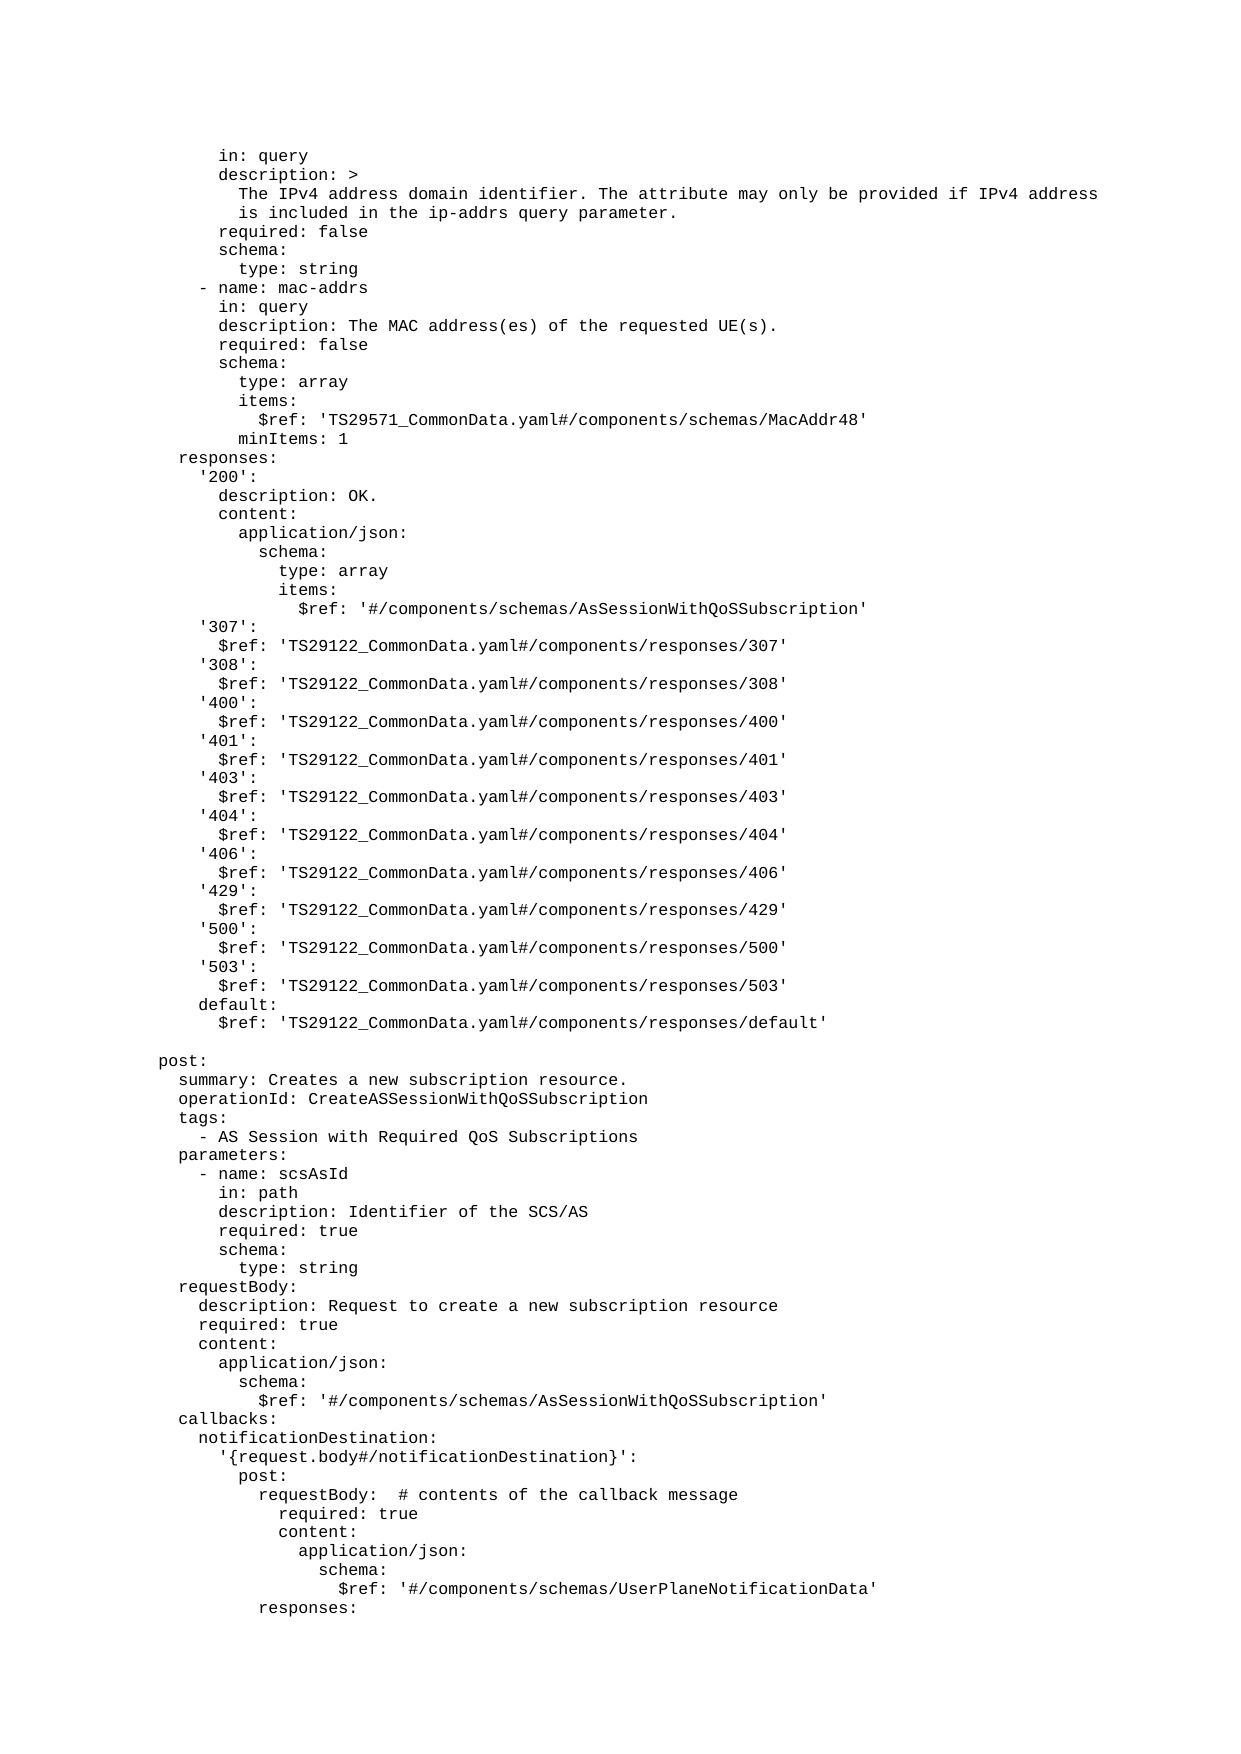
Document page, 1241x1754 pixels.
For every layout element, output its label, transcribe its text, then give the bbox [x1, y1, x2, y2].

text application/json: [118, 1354, 1122, 1373]
text - name: scsAsId [118, 1166, 1122, 1185]
text $ref: 'TS29122_CommonData.yaml#/components/responses/429' [118, 902, 1122, 921]
text items: [118, 393, 1122, 412]
text '308': [118, 657, 1122, 676]
text description: Request to create a new subscription resource [118, 1298, 1122, 1317]
text schema: [118, 242, 1122, 261]
text operationId: CreateASSessionWithQoSSubscription [118, 1090, 1122, 1109]
text description: OK. [118, 487, 1122, 506]
text type: array [118, 562, 1122, 581]
text $ref: '#/components/schemas/AsSessionWithQoSSubscription' [118, 600, 1122, 619]
text $ref: 'TS29122_CommonData.yaml#/components/responses/400' [118, 713, 1122, 732]
text post: [118, 1467, 1122, 1486]
text - AS Session with Required QoS Subscriptions [118, 1128, 1122, 1147]
text notificationDestination: [118, 1430, 1122, 1449]
text schema: [118, 1373, 1122, 1392]
text content: [118, 1524, 1122, 1543]
text $ref: 'TS29122_CommonData.yaml#/components/responses/503' [118, 977, 1122, 996]
text parameters: [118, 1147, 1122, 1166]
text schema: [118, 355, 1122, 374]
text type: string [118, 261, 1122, 280]
text $ref: 'TS29122_CommonData.yaml#/components/responses/500' [118, 939, 1122, 958]
text required: false [118, 223, 1122, 242]
text $ref: 'TS29571_CommonData.yaml#/components/schemas/MacAddr48' [118, 412, 1122, 431]
text '404': [118, 808, 1122, 826]
text '307': [118, 619, 1122, 638]
text application/json: [118, 1543, 1122, 1562]
text requestBody: [118, 1279, 1122, 1298]
text tags: [118, 1109, 1122, 1128]
text responses: [118, 1599, 1122, 1618]
text required: true [118, 1317, 1122, 1336]
text application/json: [118, 525, 1122, 544]
text '400': [118, 694, 1122, 713]
text '429': [118, 883, 1122, 902]
text $ref: 'TS29122_CommonData.yaml#/components/responses/default' [118, 1015, 1122, 1034]
text '403': [118, 770, 1122, 789]
text $ref: 'TS29122_CommonData.yaml#/components/responses/406' [118, 864, 1122, 883]
text description: > [118, 167, 1122, 185]
text schema: [118, 544, 1122, 562]
text '{request.body#/notificationDestination}': [118, 1449, 1122, 1467]
text is included in the ip-addrs query parameter. [118, 204, 1122, 223]
text type: string [118, 1260, 1122, 1279]
text summary: Creates a new subscription resource. [118, 1072, 1122, 1090]
text '503': [118, 958, 1122, 977]
text responses: [118, 449, 1122, 468]
text $ref: 'TS29122_CommonData.yaml#/components/responses/308' [118, 676, 1122, 694]
text requestBody: # contents of the callback message [118, 1486, 1122, 1505]
text The IPv4 address domain identifier. The attribute may only be provided if IPv4 address [118, 185, 1122, 204]
text schema: [118, 1241, 1122, 1260]
text description: Identifier of the SCS/AS [118, 1203, 1122, 1222]
text content: [118, 506, 1122, 525]
text $ref: 'TS29122_CommonData.yaml#/components/responses/401' [118, 751, 1122, 770]
text post: [118, 1053, 1122, 1072]
text '406': [118, 845, 1122, 864]
text '500': [118, 921, 1122, 939]
text default: [118, 996, 1122, 1015]
text $ref: '#/components/schemas/AsSessionWithQoSSubscription' [118, 1392, 1122, 1411]
text schema: [118, 1562, 1122, 1581]
text required: false [118, 336, 1122, 355]
text required: true [118, 1222, 1122, 1241]
text $ref: 'TS29122_CommonData.yaml#/components/responses/403' [118, 789, 1122, 808]
text $ref: '#/components/schemas/UserPlaneNotificationData' [118, 1581, 1122, 1599]
text items: [118, 581, 1122, 600]
text type: array [118, 374, 1122, 393]
text in: path [118, 1185, 1122, 1203]
text $ref: 'TS29122_CommonData.yaml#/components/responses/404' [118, 826, 1122, 845]
text minItems: 1 [118, 431, 1122, 449]
text required: true [118, 1505, 1122, 1524]
text '401': [118, 732, 1122, 751]
text '200': [118, 468, 1122, 487]
text in: query [118, 148, 1122, 167]
text - name: mac-addrs [118, 280, 1122, 298]
text in: query [118, 298, 1122, 317]
text description: The MAC address(es) of the requested UE(s). [118, 317, 1122, 336]
text $ref: 'TS29122_CommonData.yaml#/components/responses/307' [118, 638, 1122, 657]
text callbacks: [118, 1411, 1122, 1430]
text content: [118, 1336, 1122, 1354]
